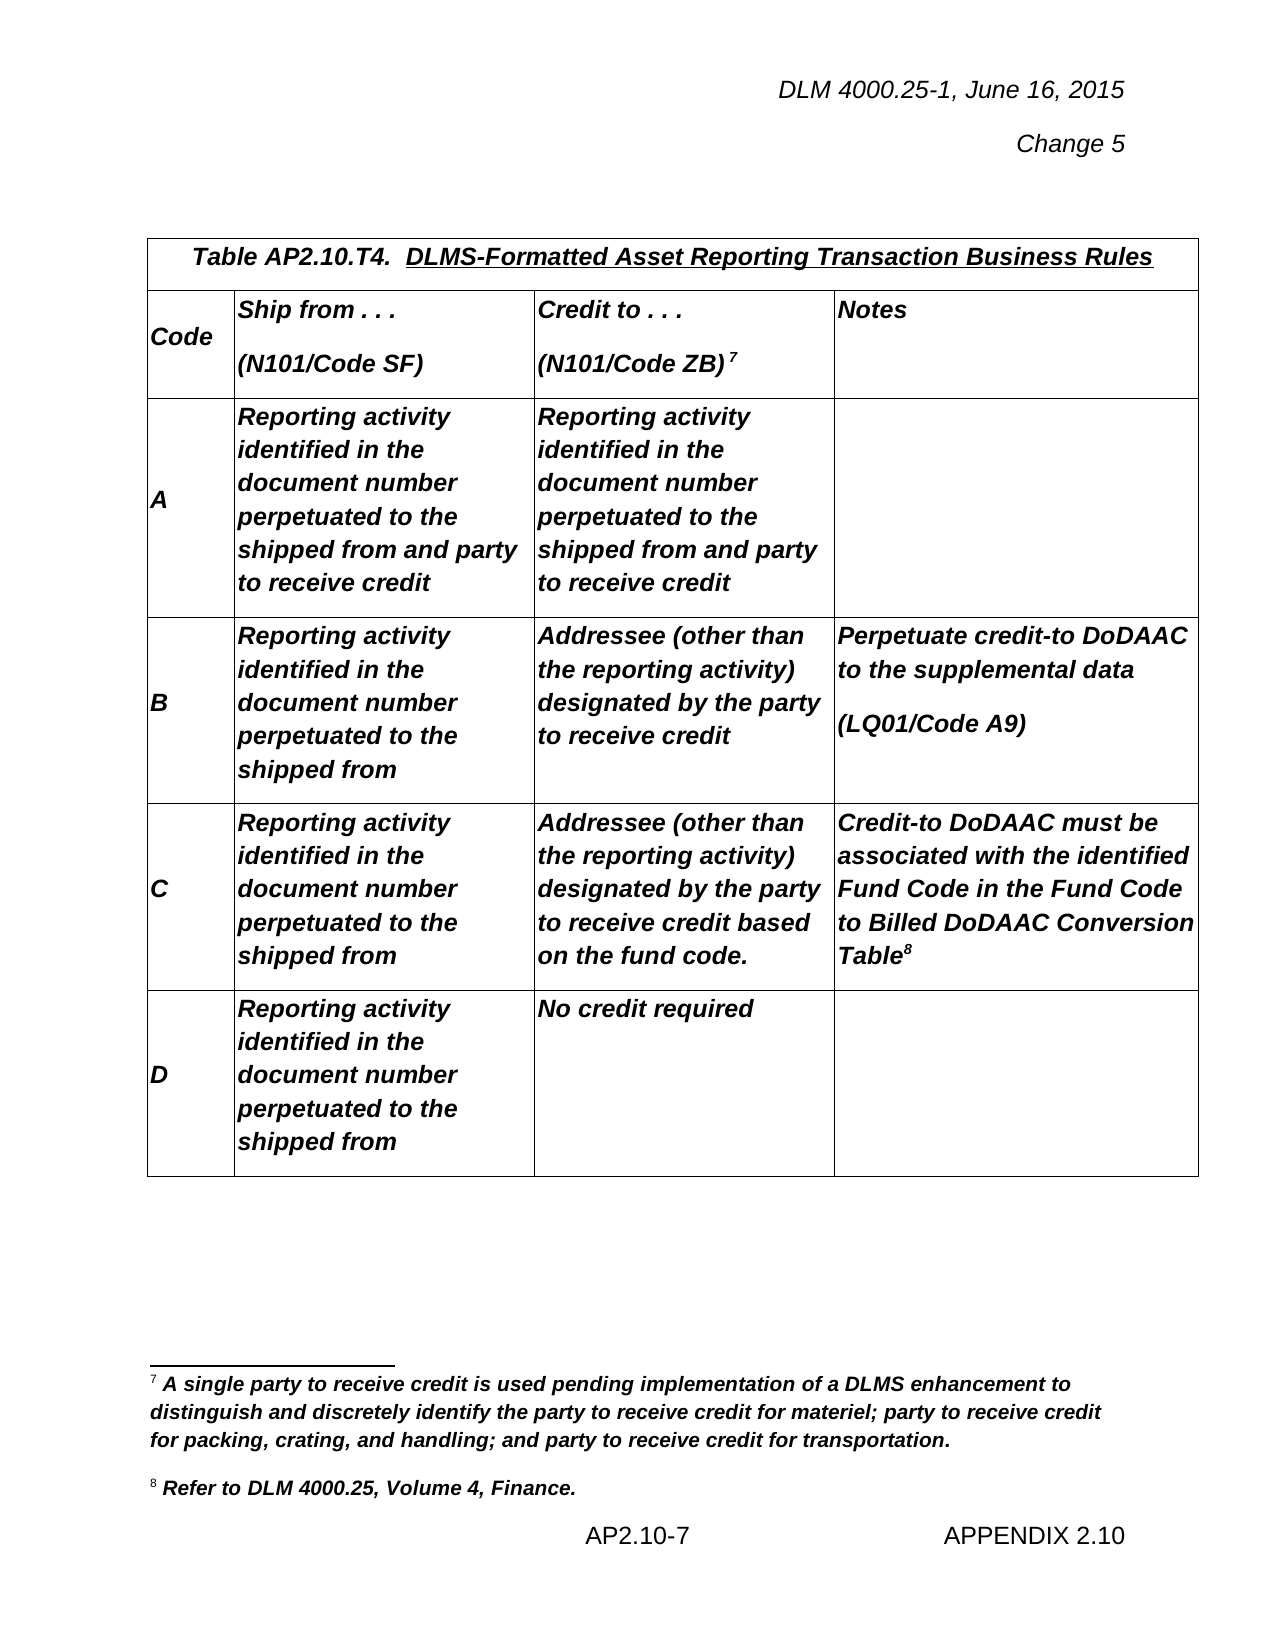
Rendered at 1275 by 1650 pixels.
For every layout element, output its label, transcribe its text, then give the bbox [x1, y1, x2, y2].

table_cell No credit required [535, 991, 834, 1176]
table_cell Credit to . . . (N101/Code ZB) [535, 291, 834, 397]
table_cell C [148, 804, 234, 989]
table_cell [835, 991, 1198, 1176]
table_cell Reporting activity identified in the document number perpetuated to the shipped from [235, 991, 534, 1176]
table_cell A [148, 399, 234, 617]
table_cell Reporting activity identified in the document number perpetuated to the shipped from [235, 618, 534, 803]
table_cell Perpetuate credit-to DoDAAC to the supplemental data (LQ01/Code A9) [835, 618, 1198, 803]
table_cell Reporting activity identified in the document number perpetuated to the shipped from and party to receive credit [535, 399, 834, 617]
table_cell Ship from . . . (N101/Code SF) [235, 291, 534, 397]
table_header Table AP2.10.T4. DLMS-Formatted Asset Reporting Transaction Business Rules [148, 239, 1198, 290]
table_cell Code [148, 291, 234, 397]
table_cell Credit-to DoDAAC must be associated with the identified Fund Code in the Fund Code to Billed DoDAAC Conversion Table [835, 804, 1198, 989]
table_cell [835, 399, 1198, 617]
table_cell Notes [835, 291, 1198, 397]
table_cell Addressee (other than the reporting activity) designated by the party to receive credit [535, 618, 834, 803]
table_cell B [148, 618, 234, 803]
table_cell Reporting activity identified in the document number perpetuated to the shipped from [235, 804, 534, 989]
table_cell Addressee (other than the reporting activity) designated by the party to receive credit based on the fund code. [535, 804, 834, 989]
table_cell D [148, 991, 234, 1176]
table_cell Reporting activity identified in the document number perpetuated to the shipped from and party to receive credit [235, 399, 534, 617]
